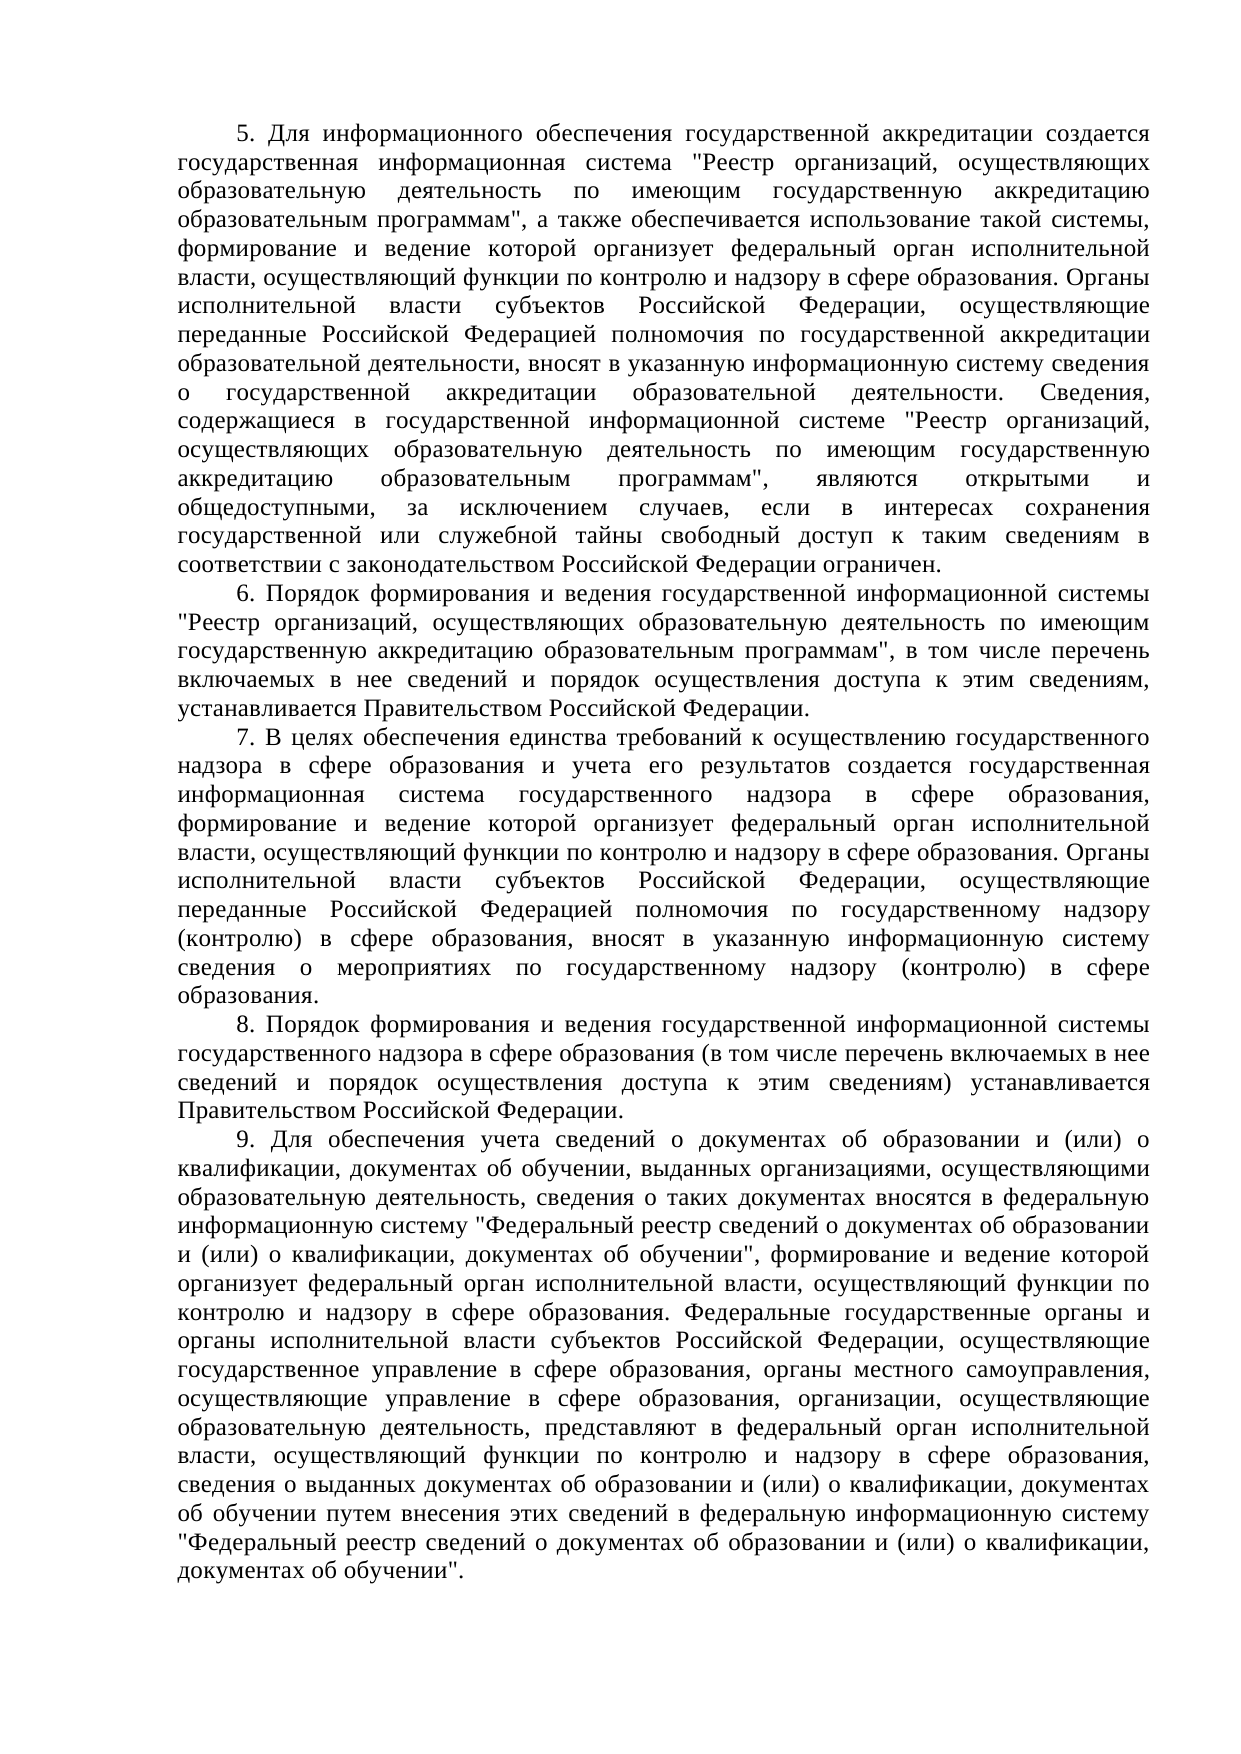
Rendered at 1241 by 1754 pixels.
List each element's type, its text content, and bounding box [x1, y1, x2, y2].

text 5. Для информационного обеспечения государственной аккредитации создается государственная информационная система "Реестр организаций, осуществляющих образовательную деятельность по имеющим государственную аккредитацию образовательным программам", а также обеспечивается использование такой системы, формирование и ведение которой организует федеральный орган исполнительной власти, осуществляющий функции по контролю и надзору в сфере образования. Органы исполнительной власти субъектов Российской Федерации, осуществляющие переданные Российской Федерацией полномочия по государственной аккредитации образовательной деятельности, вносят в указанную информационную систему сведения о государственной аккредитации образовательной деятельности. Сведения, содержащиеся в государственной информационной системе "Реестр организаций, осуществляющих образовательную деятельность по имеющим государственную аккредитацию образовательным программам", являются открытыми и общедоступными, за исключением случаев, если в интересах сохранения государственной или служебной тайны свободный доступ к таким сведениям в соответствии с законодательством Российской Федерации ограничен. [177, 118, 1152, 578]
text 7. В целях обеспечения единства требований к осуществлению государственного надзора в сфере образования и учета его результатов создается государственная информационная система государственного надзора в сфере образования, формирование и ведение которой организует федеральный орган исполнительной власти, осуществляющий функции по контролю и надзору в сфере образования. Органы исполнительной власти субъектов Российской Федерации, осуществляющие переданные Российской Федерацией полномочия по государственному надзору (контролю) в сфере образования, вносят в указанную информационную систему сведения о мероприятиях по государственному надзору (контролю) в сфере образования. [177, 722, 1152, 1009]
text 6. Порядок формирования и ведения государственной информационной системы "Реестр организаций, осуществляющих образовательную деятельность по имеющим государственную аккредитацию образовательным программам", в том числе перечень включаемых в нее сведений и порядок осуществления доступа к этим сведениям, устанавливается Правительством Российской Федерации. [177, 578, 1152, 722]
text 8. Порядок формирования и ведения государственной информационной системы государственного надзора в сфере образования (в том числе перечень включаемых в нее сведений и порядок осуществления доступа к этим сведениям) устанавливается Правительством Российской Федерации. [177, 1009, 1152, 1124]
text 9. Для обеспечения учета сведений о документах об образовании и (или) о квалификации, документах об обучении, выданных организациями, осуществляющими образовательную деятельность, сведения о таких документах вносятся в федеральную информационную систему "Федеральный реестр сведений о документах об образовании и (или) о квалификации, документах об обучении", формирование и ведение которой организует федеральный орган исполнительной власти, осуществляющий функции по контролю и надзору в сфере образования. Федеральные государственные органы и органы исполнительной власти субъектов Российской Федерации, осуществляющие государственное управление в сфере образования, органы местного самоуправления, осуществляющие управление в сфере образования, организации, осуществляющие образовательную деятельность, представляют в федеральный орган исполнительной власти, осуществляющий функции по контролю и надзору в сфере образования, сведения о выданных документах об образовании и (или) о квалификации, документах об обучении путем внесения этих сведений в федеральную информационную систему "Федеральный реестр сведений о документах об образовании и (или) о квалификации, документах об обучении". [177, 1124, 1152, 1584]
